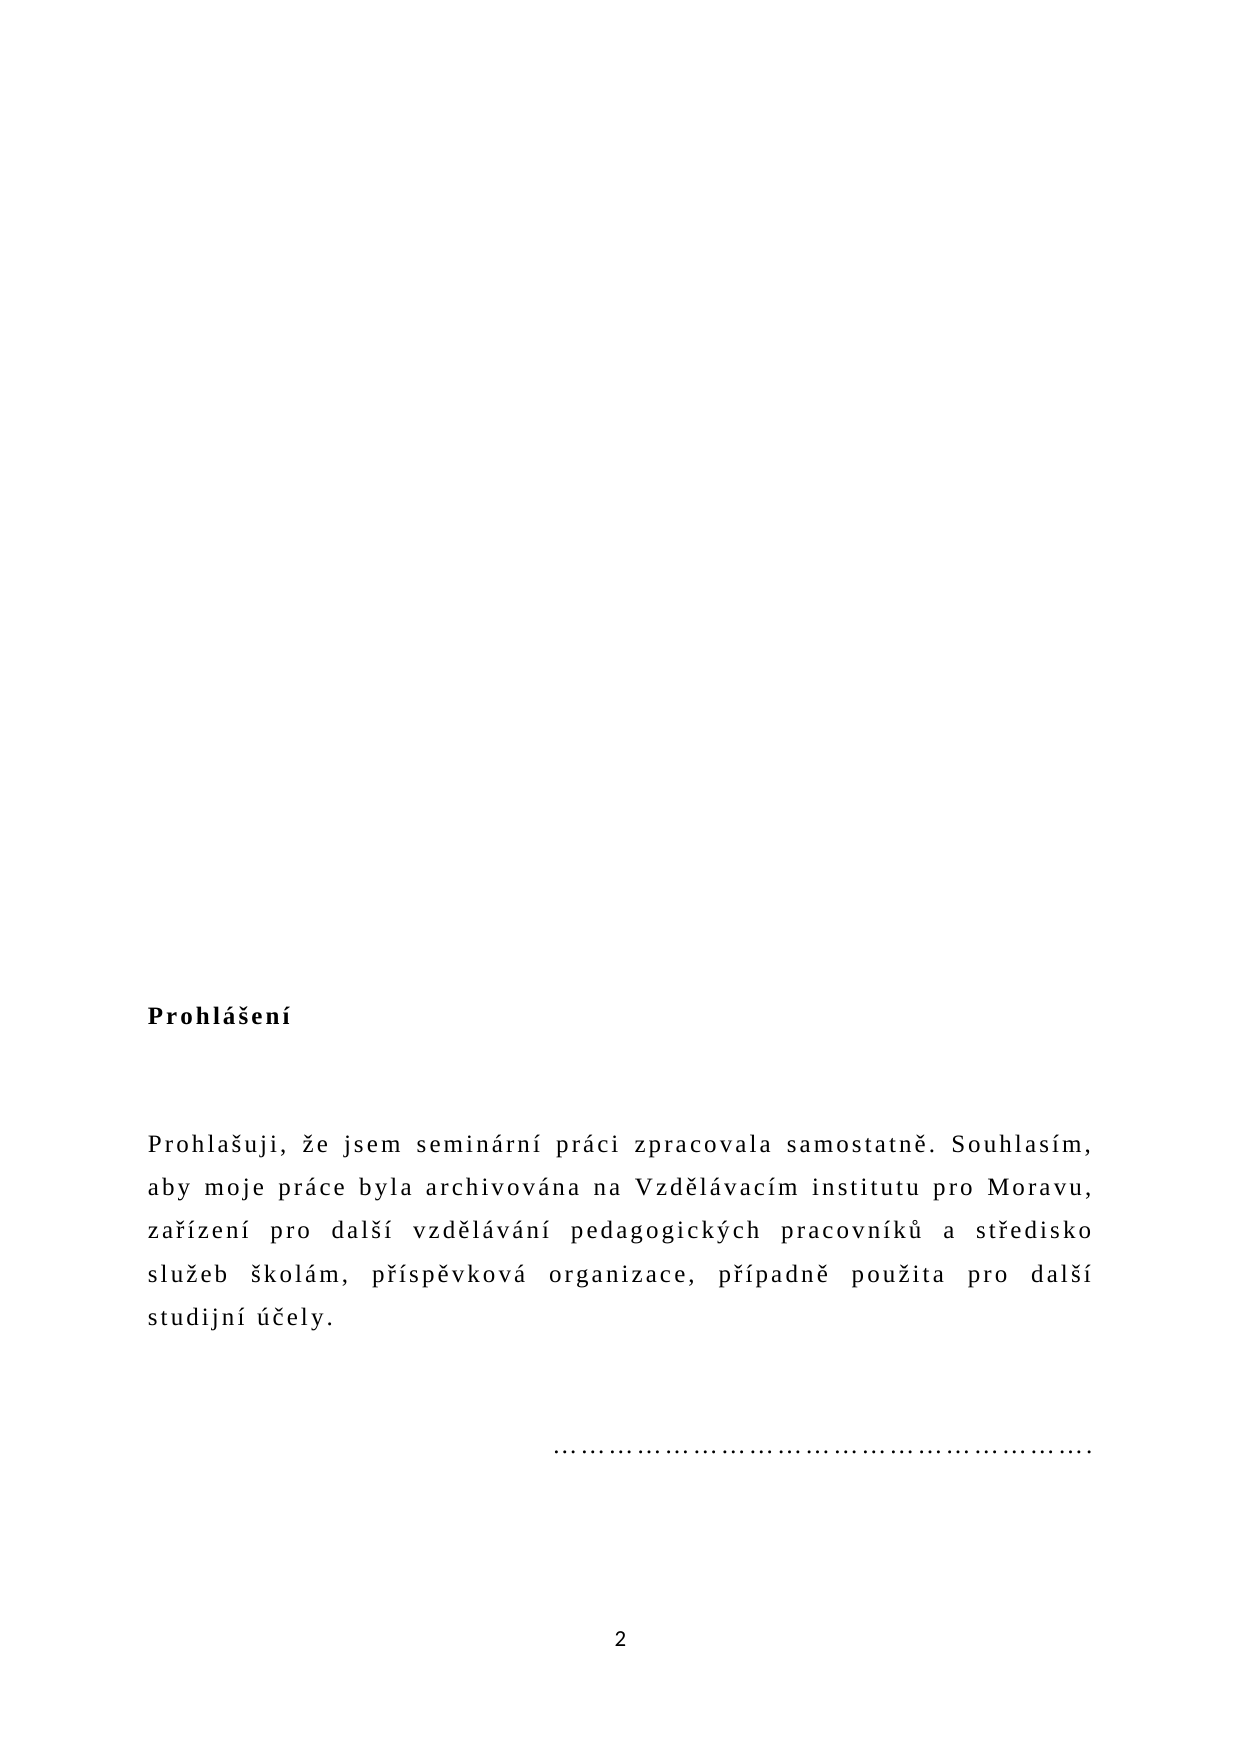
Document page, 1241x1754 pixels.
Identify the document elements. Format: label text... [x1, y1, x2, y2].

text …………………………………………………. [148, 1430, 1093, 1458]
text Prohlášení [148, 1001, 1093, 1030]
text Prohlašuji, že jsem seminární práci zpracovala samostatně. Souhlasím, aby moje práce byla archivována na Vzdělávacím institutu pro Moravu, zařízení pro další vzdělávání pedagogických pracovníků a středisko služeb školám, příspěvková organizace, případně použita pro další studijní účely. [148, 1129, 1093, 1331]
